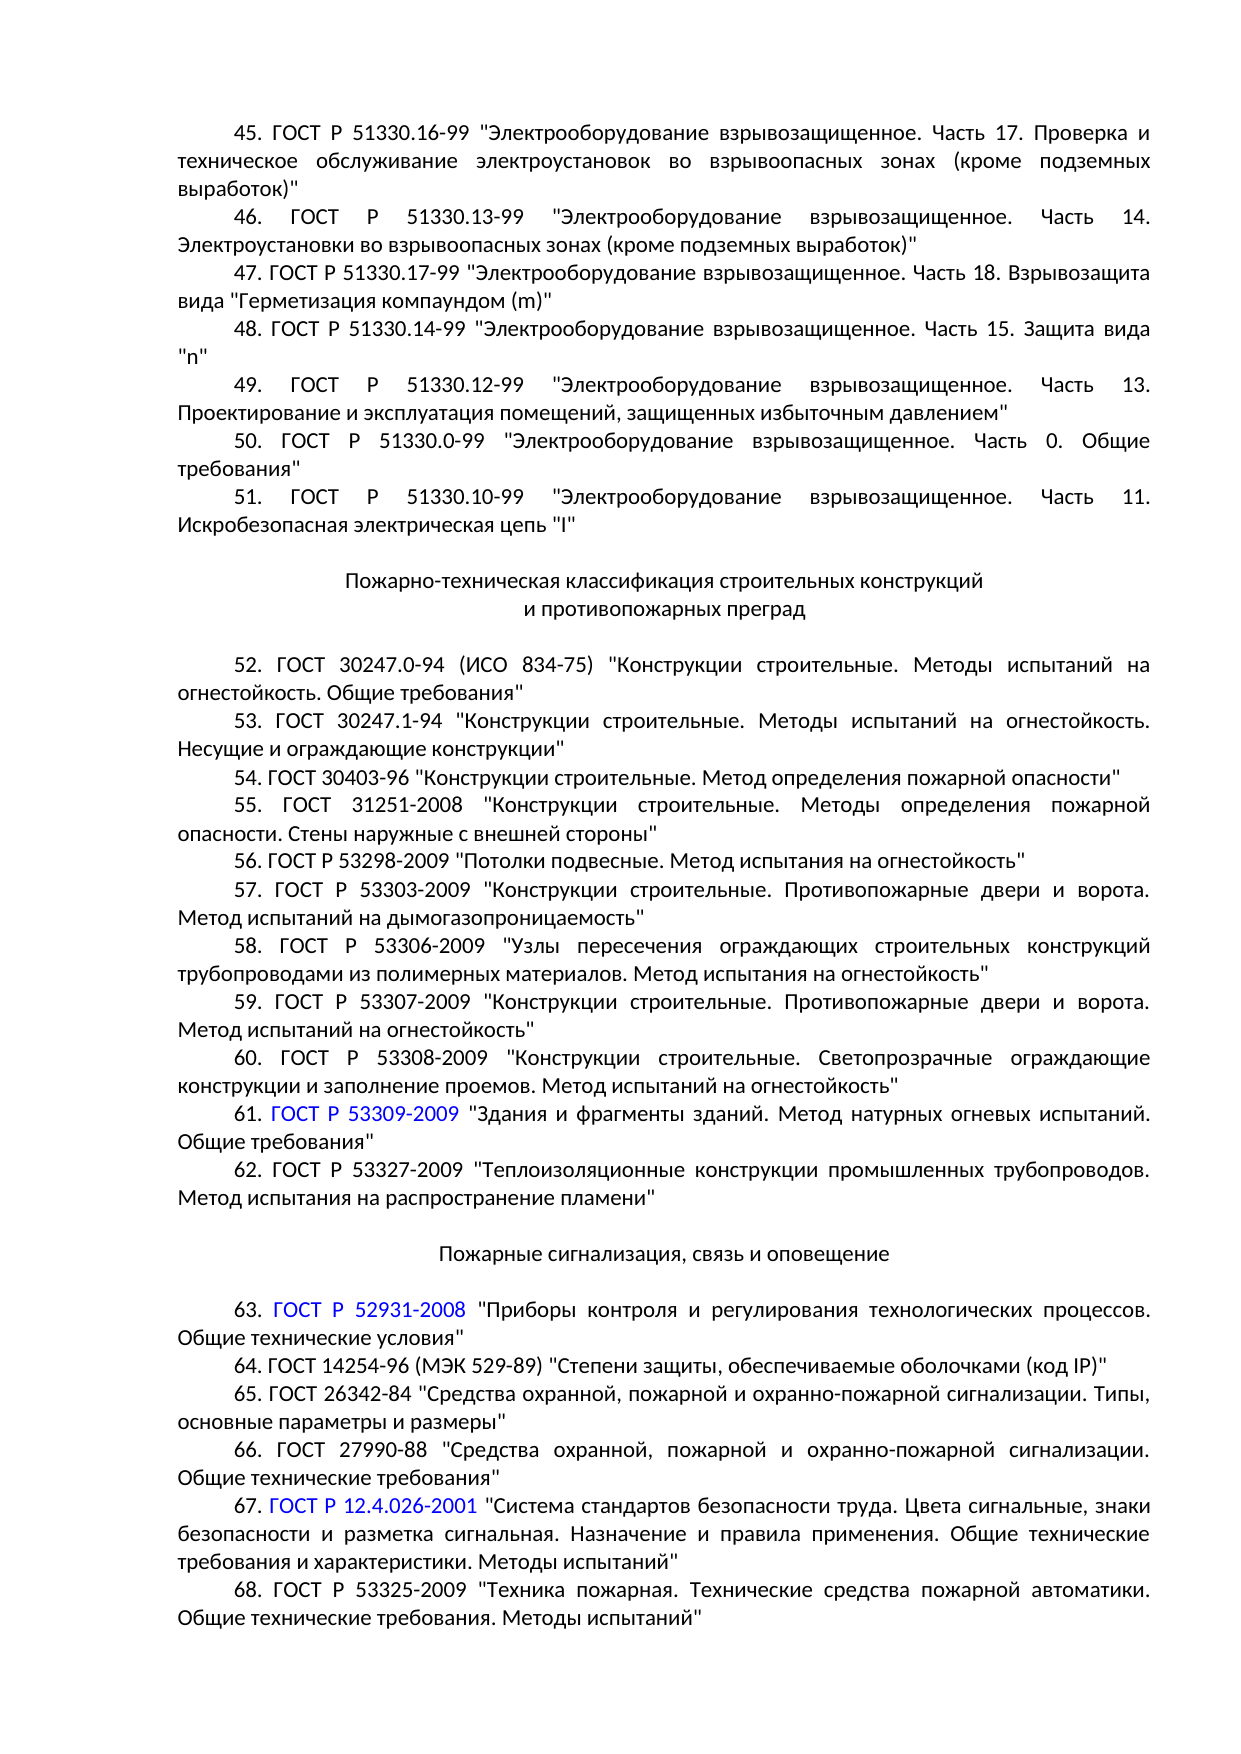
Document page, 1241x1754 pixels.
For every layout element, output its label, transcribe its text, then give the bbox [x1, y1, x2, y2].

text 67. ГОСТ Р 12.4.026-2001 "Система стандартов безопасности труда. Цвета сигнальные, знаки безопасности и разметка сигнальная. Назначение и правила применения. Общие технические требования и характеристики. Методы испытаний" [177, 1491, 1152, 1575]
text 52. ГОСТ 30247.0-94 (ИСО 834-75) "Конструкции строительные. Методы испытаний на огнестойкость. Общие требования" [177, 651, 1152, 707]
text 55. ГОСТ 31251-2008 "Конструкции строительные. Методы определения пожарной опасности. Стены наружные с внешней стороны" [177, 791, 1152, 847]
text 61. ГОСТ Р 53309-2009 "Здания и фрагменты зданий. Метод натурных огневых испытаний. Общие требования" [177, 1099, 1152, 1155]
text 53. ГОСТ 30247.1-94 "Конструкции строительные. Методы испытаний на огнестойкость. Несущие и ограждающие конструкции" [177, 707, 1152, 763]
text 56. ГОСТ Р 53298-2009 "Потолки подвесные. Метод испытания на огнестойкость" [177, 847, 1152, 875]
text Пожарно-техническая классификация строительных конструкций [177, 566, 1152, 594]
text 57. ГОСТ Р 53303-2009 "Конструкции строительные. Противопожарные двери и ворота. Метод испытаний на дымогазопроницаемость" [177, 875, 1152, 931]
text 45. ГОСТ Р 51330.16-99 "Электрооборудование взрывозащищенное. Часть 17. Проверка и техническое обслуживание электроустановок во взрывоопасных зонах (кроме подземных выработок)" [177, 118, 1152, 202]
text 62. ГОСТ Р 53327-2009 "Теплоизоляционные конструкции промышленных трубопроводов. Метод испытания на распространение пламени" [177, 1155, 1152, 1211]
text 48. ГОСТ Р 51330.14-99 "Электрооборудование взрывозащищенное. Часть 15. Защита вида "n" [177, 314, 1152, 370]
text 60. ГОСТ Р 53308-2009 "Конструкции строительные. Светопрозрачные ограждающие конструкции и заполнение проемов. Метод испытаний на огнестойкость" [177, 1043, 1152, 1099]
text 65. ГОСТ 26342-84 "Средства охранной, пожарной и охранно-пожарной сигнализации. Типы, основные параметры и размеры" [177, 1379, 1152, 1435]
text 59. ГОСТ Р 53307-2009 "Конструкции строительные. Противопожарные двери и ворота. Метод испытаний на огнестойкость" [177, 987, 1152, 1043]
text 66. ГОСТ 27990-88 "Средства охранной, пожарной и охранно-пожарной сигнализации. Общие технические требования" [177, 1435, 1152, 1491]
text и противопожарных преград [177, 594, 1152, 622]
text 54. ГОСТ 30403-96 "Конструкции строительные. Метод определения пожарной опасности" [177, 763, 1152, 791]
text 50. ГОСТ Р 51330.0-99 "Электрооборудование взрывозащищенное. Часть 0. Общие требования" [177, 426, 1152, 482]
text 64. ГОСТ 14254-96 (МЭК 529-89) "Степени защиты, обеспечиваемые оболочками (код IP)" [177, 1351, 1152, 1379]
text 46. ГОСТ Р 51330.13-99 "Электрооборудование взрывозащищенное. Часть 14. Электроустановки во взрывоопасных зонах (кроме подземных выработок)" [177, 202, 1152, 258]
text Пожарные сигнализация, связь и оповещение [177, 1239, 1152, 1267]
text 49. ГОСТ Р 51330.12-99 "Электрооборудование взрывозащищенное. Часть 13. Проектирование и эксплуатация помещений, защищенных избыточным давлением" [177, 370, 1152, 426]
text 68. ГОСТ Р 53325-2009 "Техника пожарная. Технические средства пожарной автоматики. Общие технические требования. Методы испытаний" [177, 1575, 1152, 1631]
text 51. ГОСТ Р 51330.10-99 "Электрооборудование взрывозащищенное. Часть 11. Искробезопасная электрическая цепь "I" [177, 482, 1152, 538]
text 58. ГОСТ Р 53306-2009 "Узлы пересечения ограждающих строительных конструкций трубопроводами из полимерных материалов. Метод испытания на огнестойкость" [177, 931, 1152, 987]
text 63. ГОСТ Р 52931-2008 "Приборы контроля и регулирования технологических процессов. Общие технические условия" [177, 1295, 1152, 1351]
text 47. ГОСТ Р 51330.17-99 "Электрооборудование взрывозащищенное. Часть 18. Взрывозащита вида "Герметизация компаундом (m)" [177, 258, 1152, 314]
